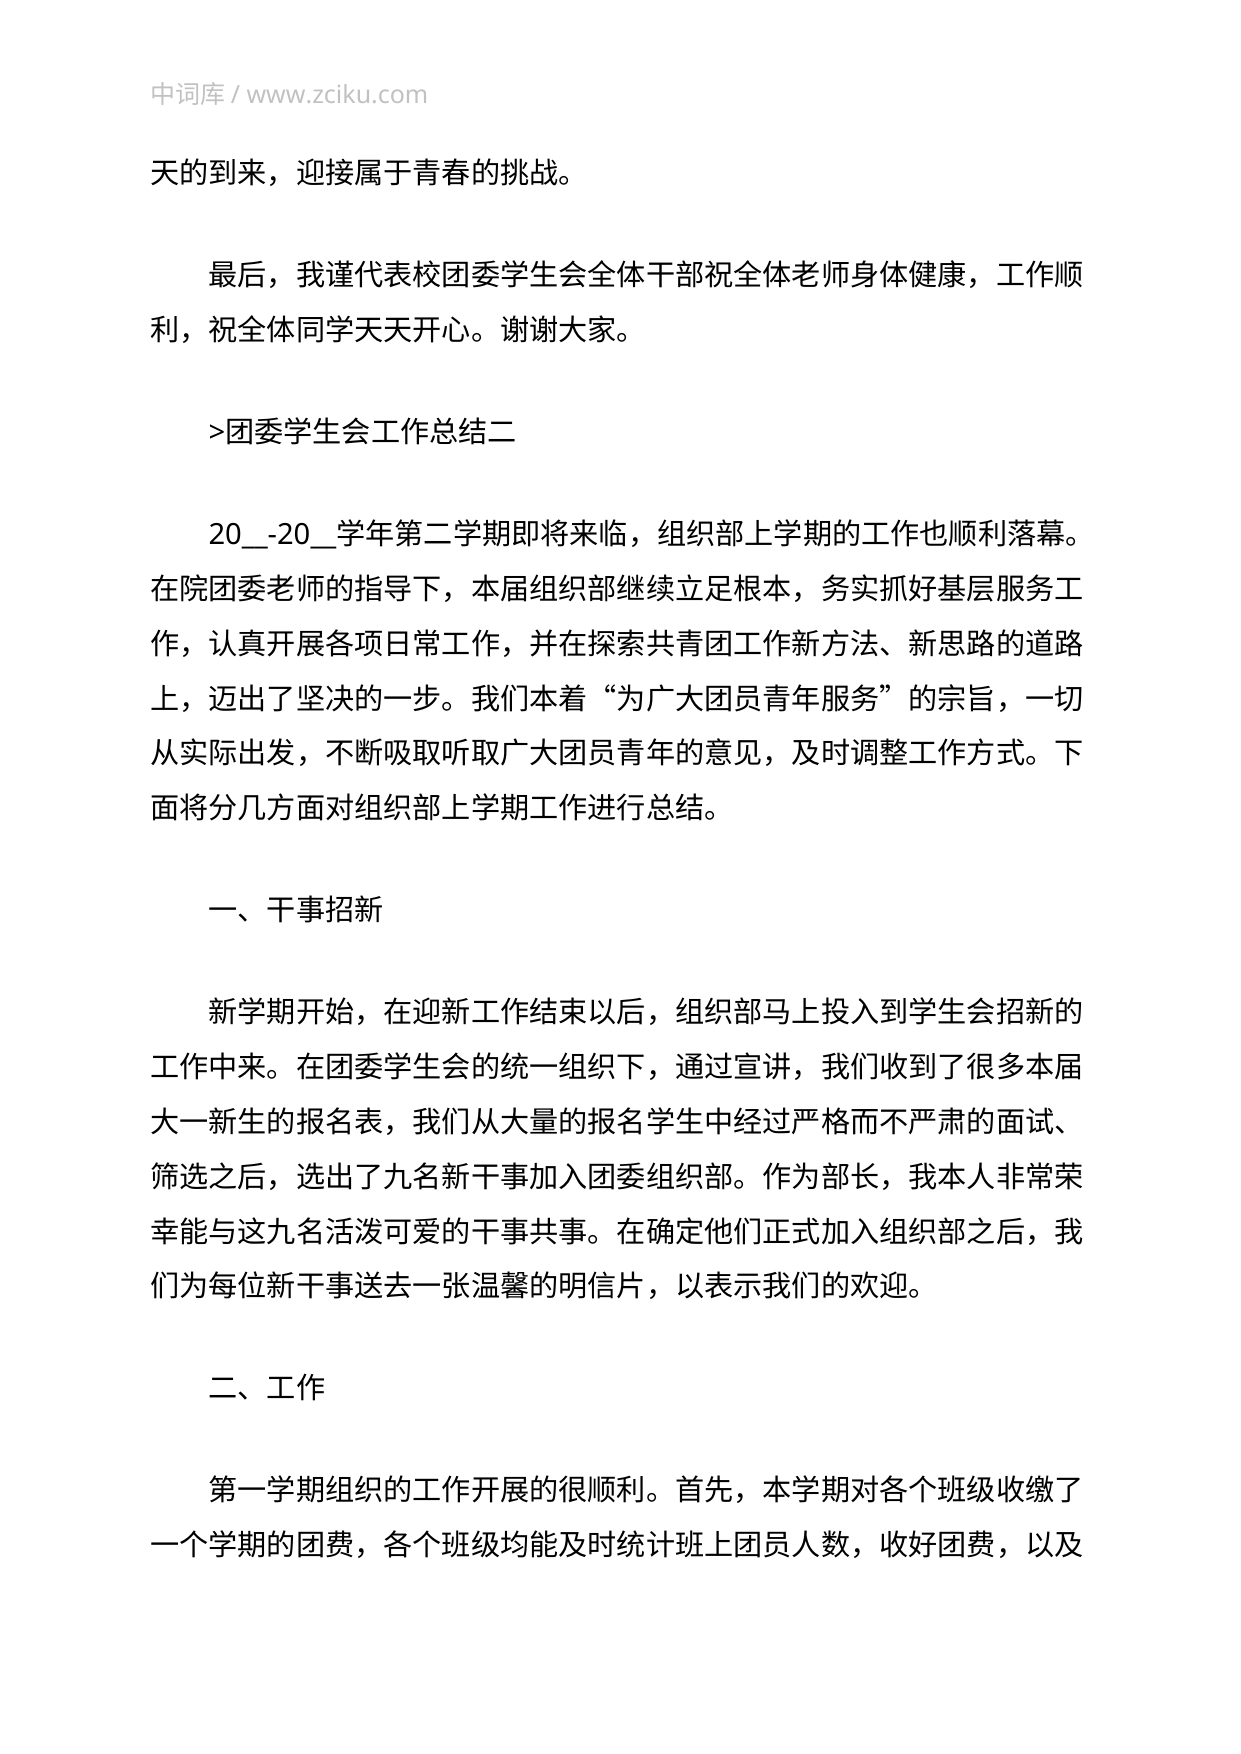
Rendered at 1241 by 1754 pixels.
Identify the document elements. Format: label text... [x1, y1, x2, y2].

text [150, 1467, 1090, 1564]
text 一、干事招新 [150, 887, 1090, 929]
text 最后，我谨代表校团委学生会全体干部祝全体老师身体健康，工作顺利，祝全体同学天天开心。谢谢大家。 [150, 252, 1090, 349]
text 20__-20__学年第二学期即将来临，组织部上学期的工作也顺利落幕。在院团委老师的指导下，本届组织部继续立足根本，务实抓好基层服务工作，认真开展各项日常工作，并在探索共青团工作新方法、新思路的道路上，迈出了坚决的一步。我们本着“为广大团员青年服务”的宗旨，一切从实际出发，不断吸取听取广大团员青年的意见，及时调整工作方式。下面将分几方面对组织部上学期工作进行总结。 [150, 510, 1090, 827]
text 二、工作 [150, 1365, 1090, 1407]
text 新学期开始，在迎新工作结束以后，组织部马上投入到学生会招新的工作中来。在团委学生会的统一组织下，通过宣讲，我们收到了很多本届大一新生的报名表，我们从大量的报名学生中经过严格而不严肃的面试、筛选之后，选出了九名新干事加入团委组织部。作为部长，我本人非常荣幸能与这九名活泼可爱的干事共事。在确定他们正式加入组织部之后，我们为每位新干事送去一张温馨的明信片，以表示我们的欢迎。 [150, 988, 1090, 1305]
text >团委学生会工作总结二 [150, 408, 1090, 451]
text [150, 150, 1090, 192]
